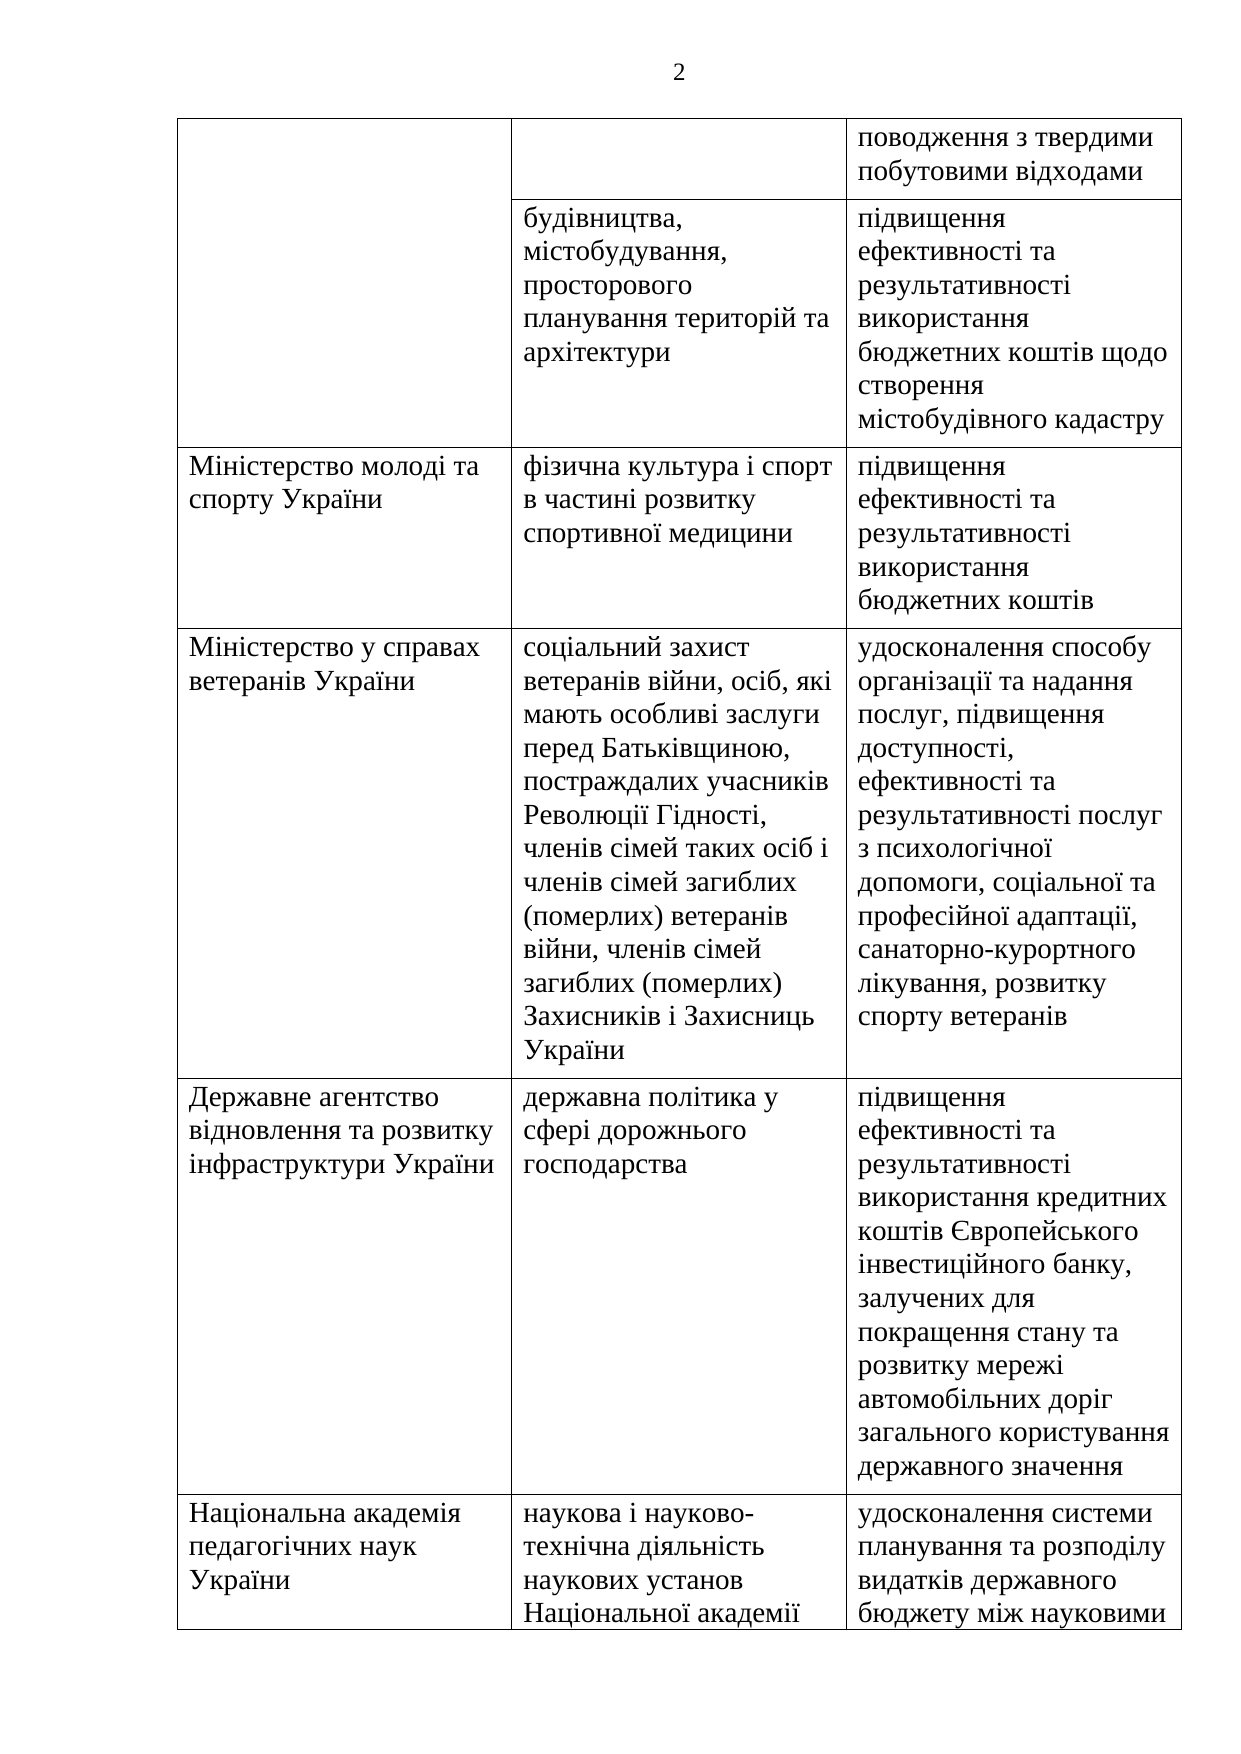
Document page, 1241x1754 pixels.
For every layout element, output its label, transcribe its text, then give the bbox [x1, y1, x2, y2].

table_cell удосконалення способу організації та надання послуг, підвищення доступності, ефективності та результативності послуг з психологічної допомоги, соціальної та професійної адаптації, санаторно-курортного лікування, розвитку спорту ветеранів [847, 629, 1181, 1078]
table_cell Міністерство у справах ветеранів України [178, 629, 511, 1078]
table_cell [512, 1495, 846, 1629]
table_cell будівництва, містобудування, просторового планування територій та архітектури [512, 200, 846, 447]
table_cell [847, 119, 1181, 199]
table_cell Міністерство молоді та спорту України [178, 448, 511, 628]
table_cell фізична культура і спорт в частині розвитку спортивної медицини [512, 448, 846, 628]
table_cell Державне агентство відновлення та розвитку інфраструктури України [178, 1079, 511, 1494]
table_cell державна політика у сфері дорожнього господарства [512, 1079, 846, 1494]
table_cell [512, 119, 846, 199]
table_cell підвищення ефективності та результативності використання бюджетних коштів щодо створення містобудівного кадастру [847, 200, 1181, 447]
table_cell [178, 1495, 511, 1629]
table_cell соціальний захист ветеранів війни, осіб, які мають особливі заслуги перед Батьківщиною, постраждалих учасників Революції Гідності, членів сімей таких осіб і членів сімей загиблих (померлих) ветеранів війни, членів сімей загиблих (померлих) Захисників і Захисниць України [512, 629, 846, 1078]
table_cell підвищення ефективності та результативності використання бюджетних коштів [847, 448, 1181, 628]
table_cell підвищення ефективності та результативності використання кредитних коштів Європейського інвестиційного банку, залучених для покращення стану та розвитку мережі автомобільних доріг загального користування державного значення [847, 1079, 1181, 1494]
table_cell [847, 1495, 1181, 1629]
